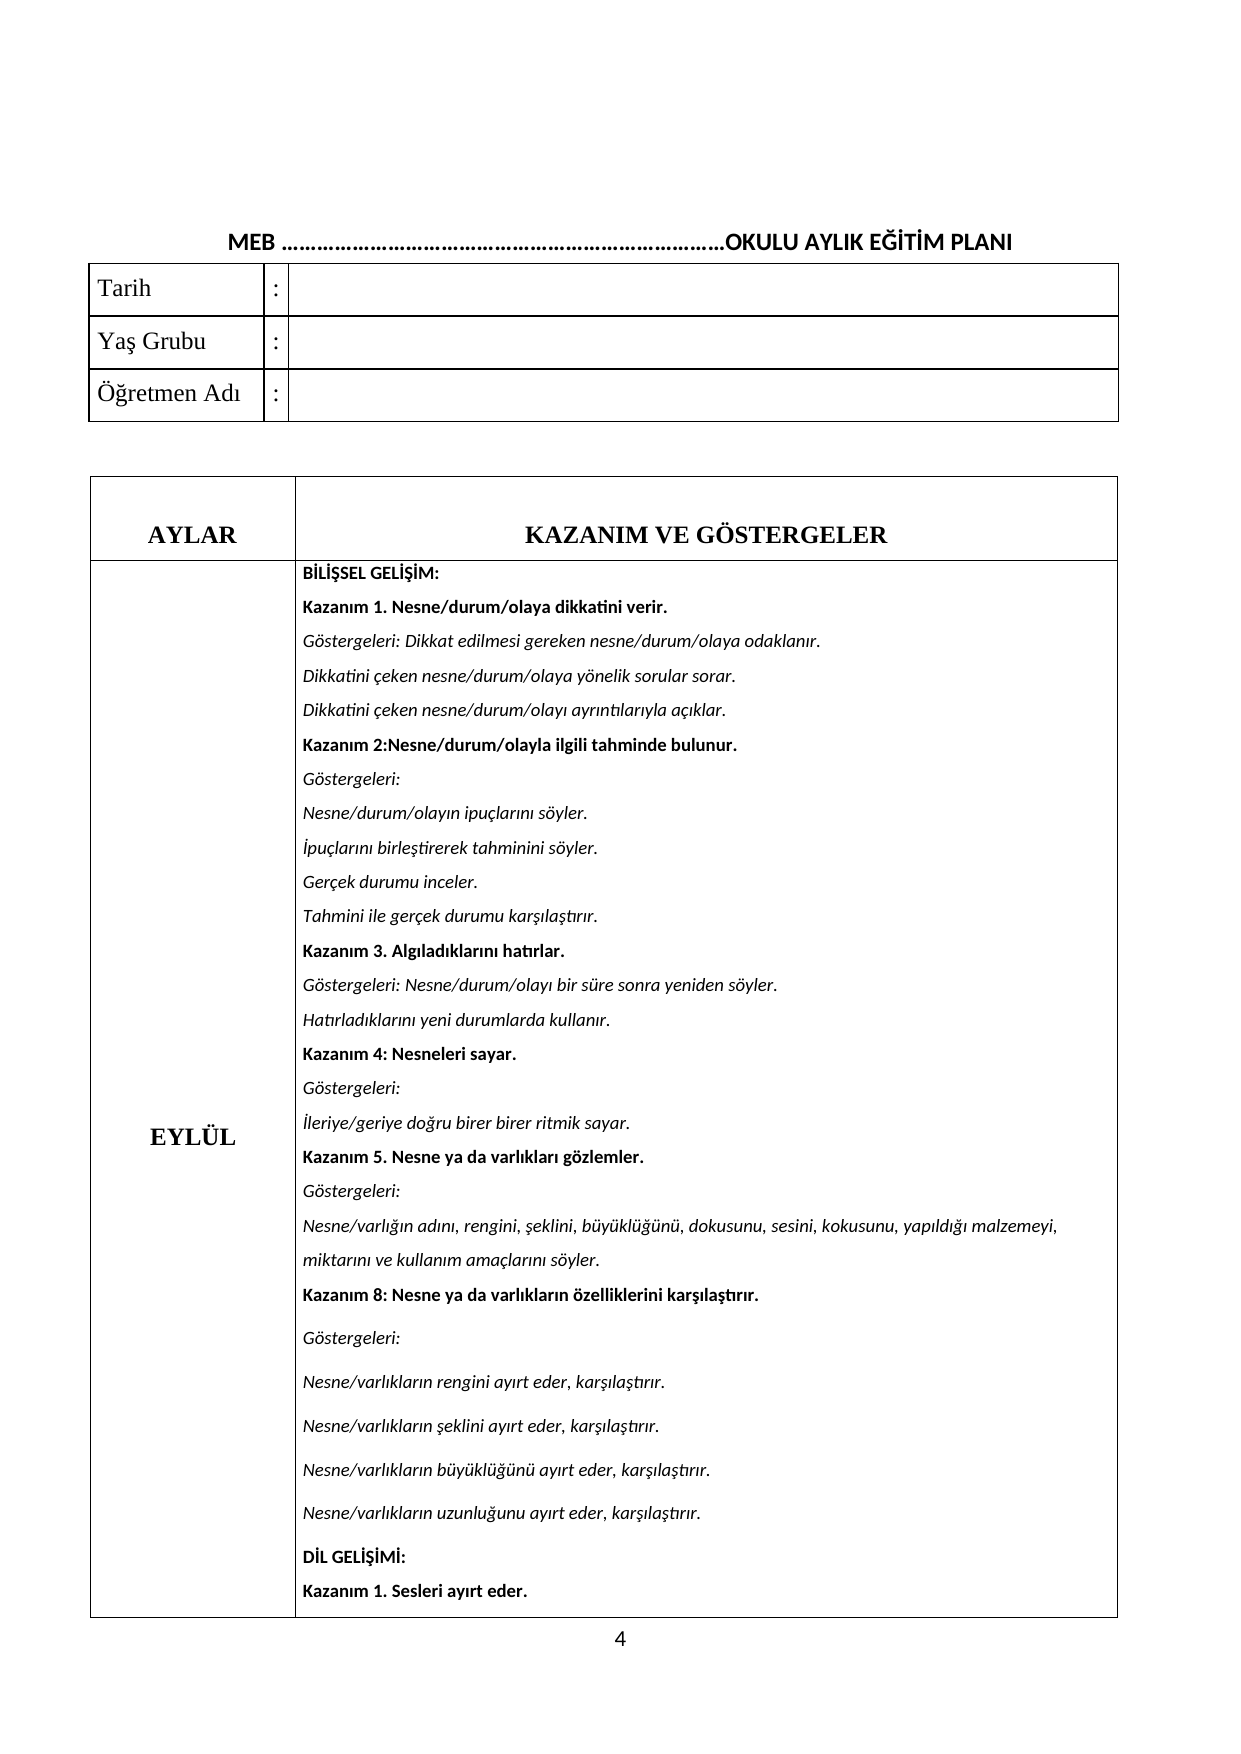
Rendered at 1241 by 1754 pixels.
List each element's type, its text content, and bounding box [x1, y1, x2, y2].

table_cell Yaş Grubu [90, 317, 263, 368]
table_cell EYLÜL EYLÜL EYLÜL [91, 561, 295, 1617]
table_header : [265, 264, 288, 315]
table_header KAZANIM VE GÖSTERGELER [296, 477, 1117, 560]
table_header Tarih [90, 264, 263, 315]
table_cell : [265, 317, 288, 368]
table_cell [289, 317, 1118, 368]
table_cell [289, 370, 1118, 421]
table_header AYLAR [91, 477, 295, 560]
text MEB …………………………………………………………………OKULU AYLIK EĞİTİM PLANI [89, 226, 1152, 257]
table_cell Öğretmen Adı [90, 370, 263, 421]
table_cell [296, 561, 1117, 1617]
table_cell : [265, 370, 288, 421]
table_header [289, 264, 1118, 315]
